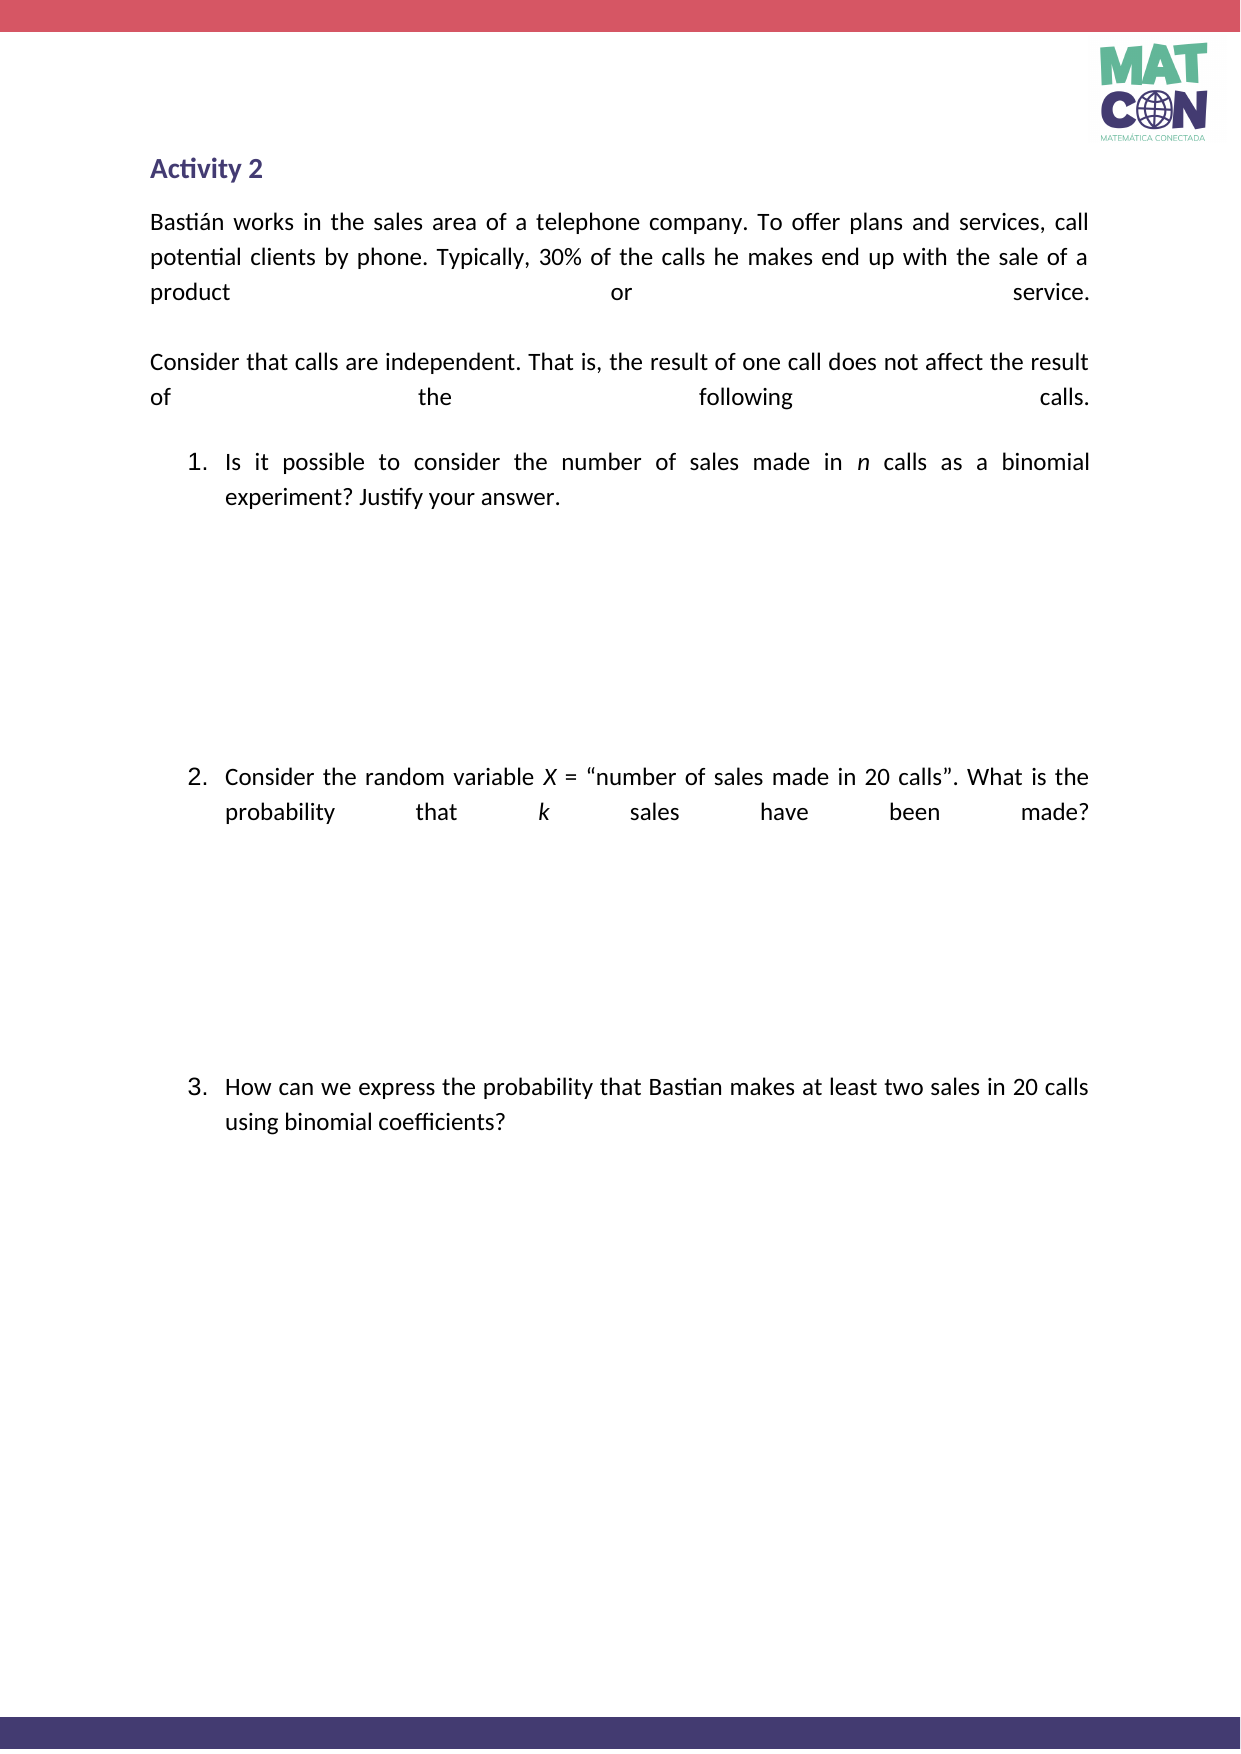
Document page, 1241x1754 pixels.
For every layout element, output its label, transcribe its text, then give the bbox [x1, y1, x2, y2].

list How can we express the probability that Bastian makes at least two sales in 20 calls using binomial coefficients? [187, 1071, 1090, 1136]
list Consider the random variable X = “number of sales made in 20 calls”. What is the probability that k sales have been made? [187, 761, 1090, 857]
picture [0, 0, 1241, 32]
picture [0, 1717, 1241, 1749]
text Activity 2 [150, 150, 1090, 186]
picture [1088, 35, 1227, 143]
text Bastián works in the sales area of a telephone company. To offer plans and services, call potential clients by phone. Typically, 30% of the calls he makes end up with the sale of a product or service. Consider that calls are independent. That is, the result of one call does not affect the result of the following calls. [150, 206, 1090, 442]
list Is it possible to consider the number of sales made in n calls as a binomial experiment? Justify your answer. [187, 446, 1090, 512]
